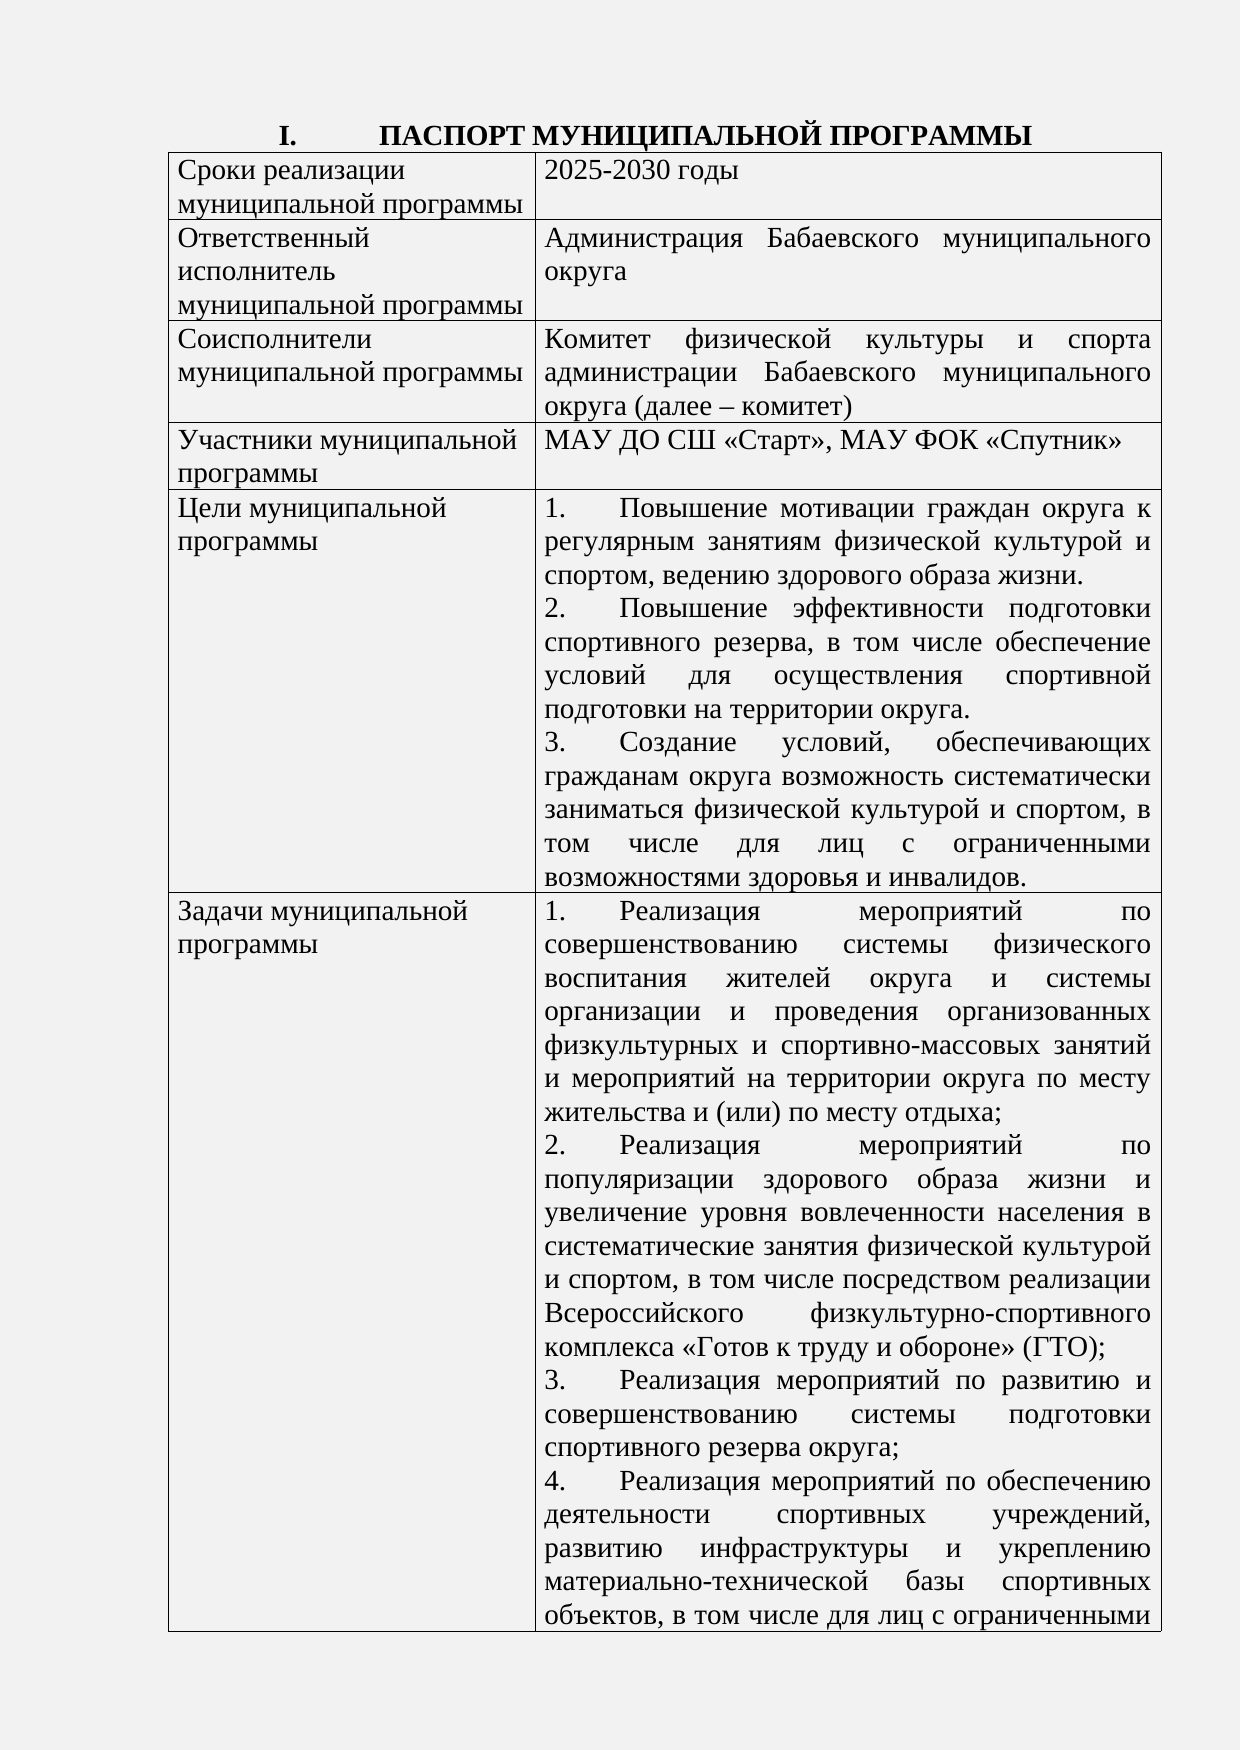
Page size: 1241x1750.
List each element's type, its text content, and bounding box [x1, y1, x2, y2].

table_cell Повышение мотивации граждан округа к регулярным занятиям физической культурой и спортом, ведению здорового образа жизни. Повышение эффективности подготовки спортивного резерва, в том числе обеспечение условий для осуществления спортивной подготовки на территории округа. Создание условий, обеспечивающих гражданам округа возможность систематически заниматься физической культурой и спортом, в том числе для лиц с ограниченными возможностями здоровья и инвалидов. [536, 490, 1161, 892]
table_header Сроки реализации муниципальной программы [169, 153, 535, 219]
table_cell МАУ ДО СШ «Старт», МАУ ФОК «Спутник» [536, 423, 1161, 489]
table_cell Комитет физической культуры и спорта администрации Бабаевского муниципального округа (далее – комитет) [536, 321, 1161, 422]
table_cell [536, 893, 1161, 1631]
list ПАСПОРТ МУНИЦИПАЛЬНОЙ ПРОГРАММЫ [177, 118, 1152, 152]
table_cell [169, 893, 535, 1631]
table_cell Ответственный исполнитель муниципальной программы [169, 220, 535, 320]
table_cell Администрация Бабаевского муниципального округа [536, 220, 1161, 320]
table_header 2025-2030 годы [536, 153, 1161, 219]
table_cell Цели муниципальной программы [169, 490, 535, 892]
table_cell Участники муниципальной программы [169, 423, 535, 489]
table_cell Соисполнители муниципальной программы [169, 321, 535, 422]
